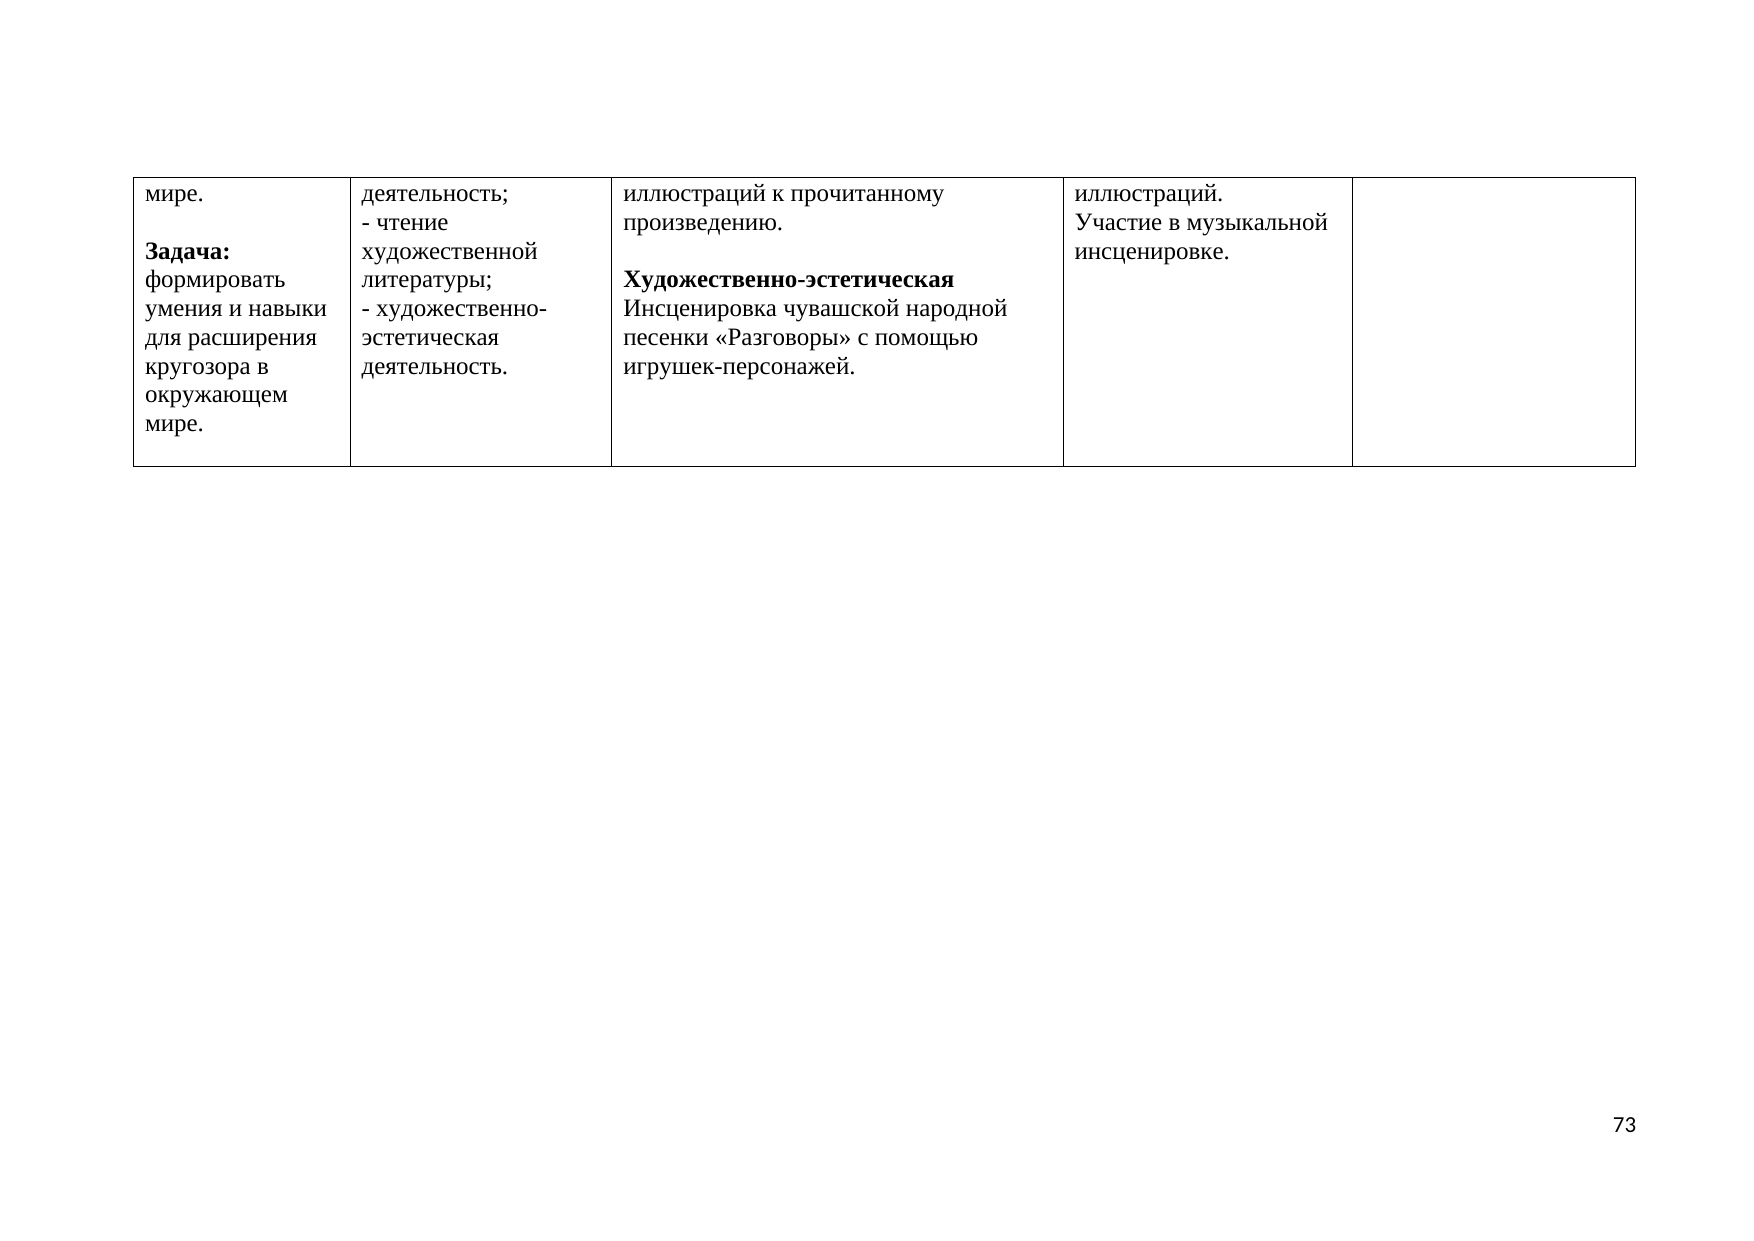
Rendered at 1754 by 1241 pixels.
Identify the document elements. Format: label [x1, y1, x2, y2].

table_cell [134, 178, 350, 466]
table_cell [1353, 178, 1635, 466]
table_cell [612, 178, 1063, 466]
table_cell [1064, 178, 1352, 466]
table_cell [351, 178, 611, 466]
